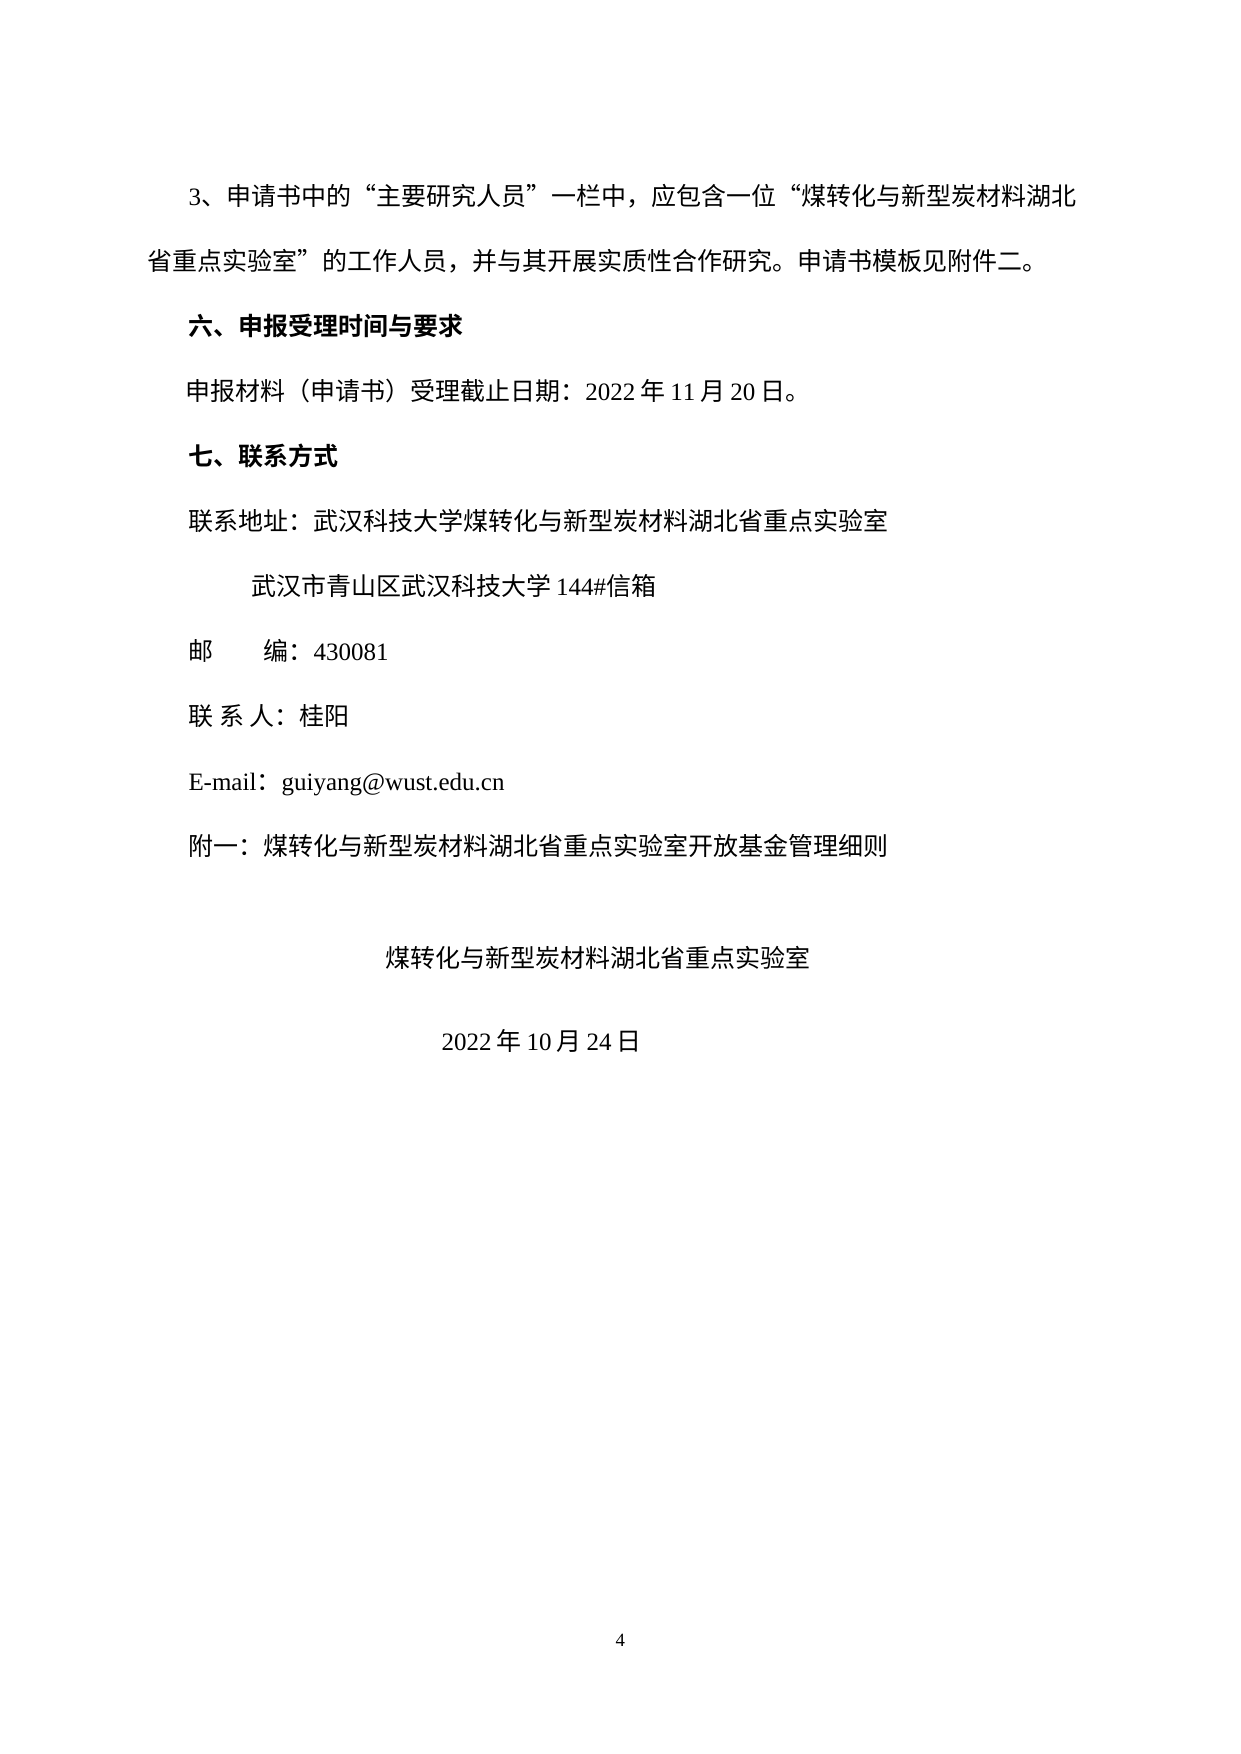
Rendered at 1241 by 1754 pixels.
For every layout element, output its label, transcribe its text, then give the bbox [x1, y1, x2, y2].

text 3、申请书中的“主要研究人员”一栏中，应包含一位“煤转化与新型炭材料湖北省重点实验室”的工作人员，并与其开展实质性合作研究。申请书模板见附件二。 [148, 162, 1092, 292]
text 2022年10月24日 [148, 1007, 1092, 1072]
text 申报材料（申请书）受理截止日期：2022年11月20日。 [148, 357, 1092, 422]
text 联系地址：武汉科技大学煤转化与新型炭材料湖北省重点实验室 [148, 487, 1092, 552]
text 七、联系方式 [148, 422, 1092, 487]
text 附一：煤转化与新型炭材料湖北省重点实验室开放基金管理细则 [148, 812, 1092, 877]
text E-mail：guiyang@wust.edu.cn [148, 747, 1092, 812]
text 煤转化与新型炭材料湖北省重点实验室 [148, 924, 1092, 989]
text 六、申报受理时间与要求 [148, 292, 1092, 357]
text 邮 编：430081 [148, 617, 1092, 682]
text 武汉市青山区武汉科技大学144#信箱 [148, 552, 1092, 617]
text 联 系 人：桂阳 [148, 682, 1092, 747]
